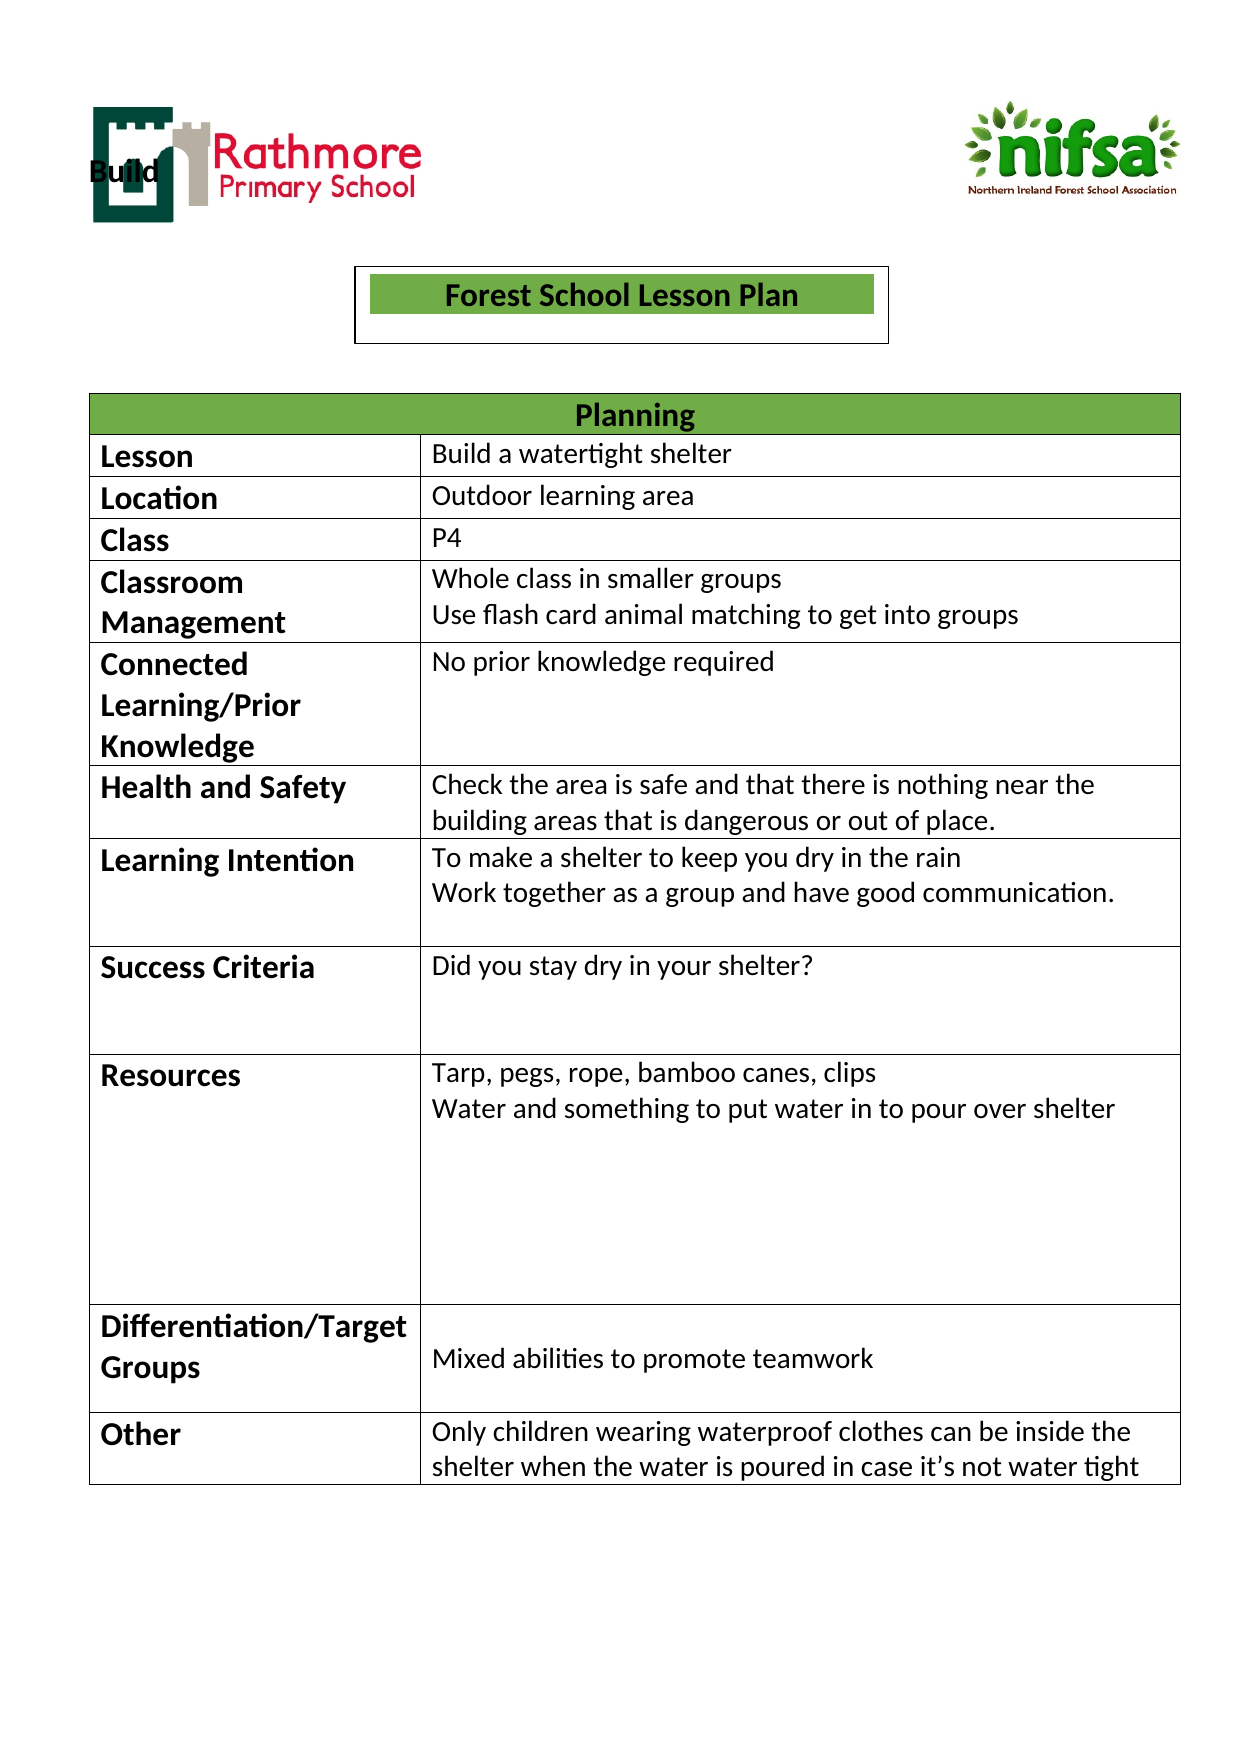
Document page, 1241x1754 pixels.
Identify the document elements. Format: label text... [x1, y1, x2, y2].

table_cell Lesson [90, 435, 420, 476]
table_cell Outdoor learning area [421, 477, 1180, 518]
table_cell Differentiation/Target Groups [90, 1305, 420, 1412]
table_cell Whole class in smaller groups Use flash card animal matching to get into groups [421, 561, 1180, 642]
table_cell Class [90, 519, 420, 559]
table_cell Learning Intention [90, 839, 420, 946]
table_cell P4 [421, 519, 1180, 559]
table_cell Did you stay dry in your shelter? [421, 947, 1180, 1053]
table_cell Tarp, pegs, rope, bamboo canes, clips Water and something to put water in to pour over shelter [421, 1055, 1180, 1304]
table_cell Only children wearing waterproof clothes can be inside the shelter when the water is poured in case it’s not water tight [421, 1413, 1180, 1484]
table_cell Connected Learning/Prior Knowledge [90, 643, 420, 765]
table_cell No prior knowledge required [421, 643, 1180, 765]
picture [962, 100, 1182, 196]
picture [88, 103, 427, 227]
table_cell Location [90, 477, 420, 518]
text Build [89, 150, 1181, 191]
table_cell Success Criteria [90, 947, 420, 1053]
table_cell Mixed abilities to promote teamwork [421, 1305, 1180, 1412]
table_cell Classroom Management [90, 561, 420, 642]
table_cell Check the area is safe and that there is nothing near the building areas that is dangerous or out of place. [421, 766, 1180, 838]
table_cell Build a watertight shelter [421, 435, 1180, 476]
table_header Planning [90, 394, 1180, 434]
table_cell Health and Safety [90, 766, 420, 838]
table_cell Resources [90, 1055, 420, 1304]
table_cell To make a shelter to keep you dry in the rain Work together as a group and have good communication. [421, 839, 1180, 946]
table_cell Other [90, 1413, 420, 1484]
